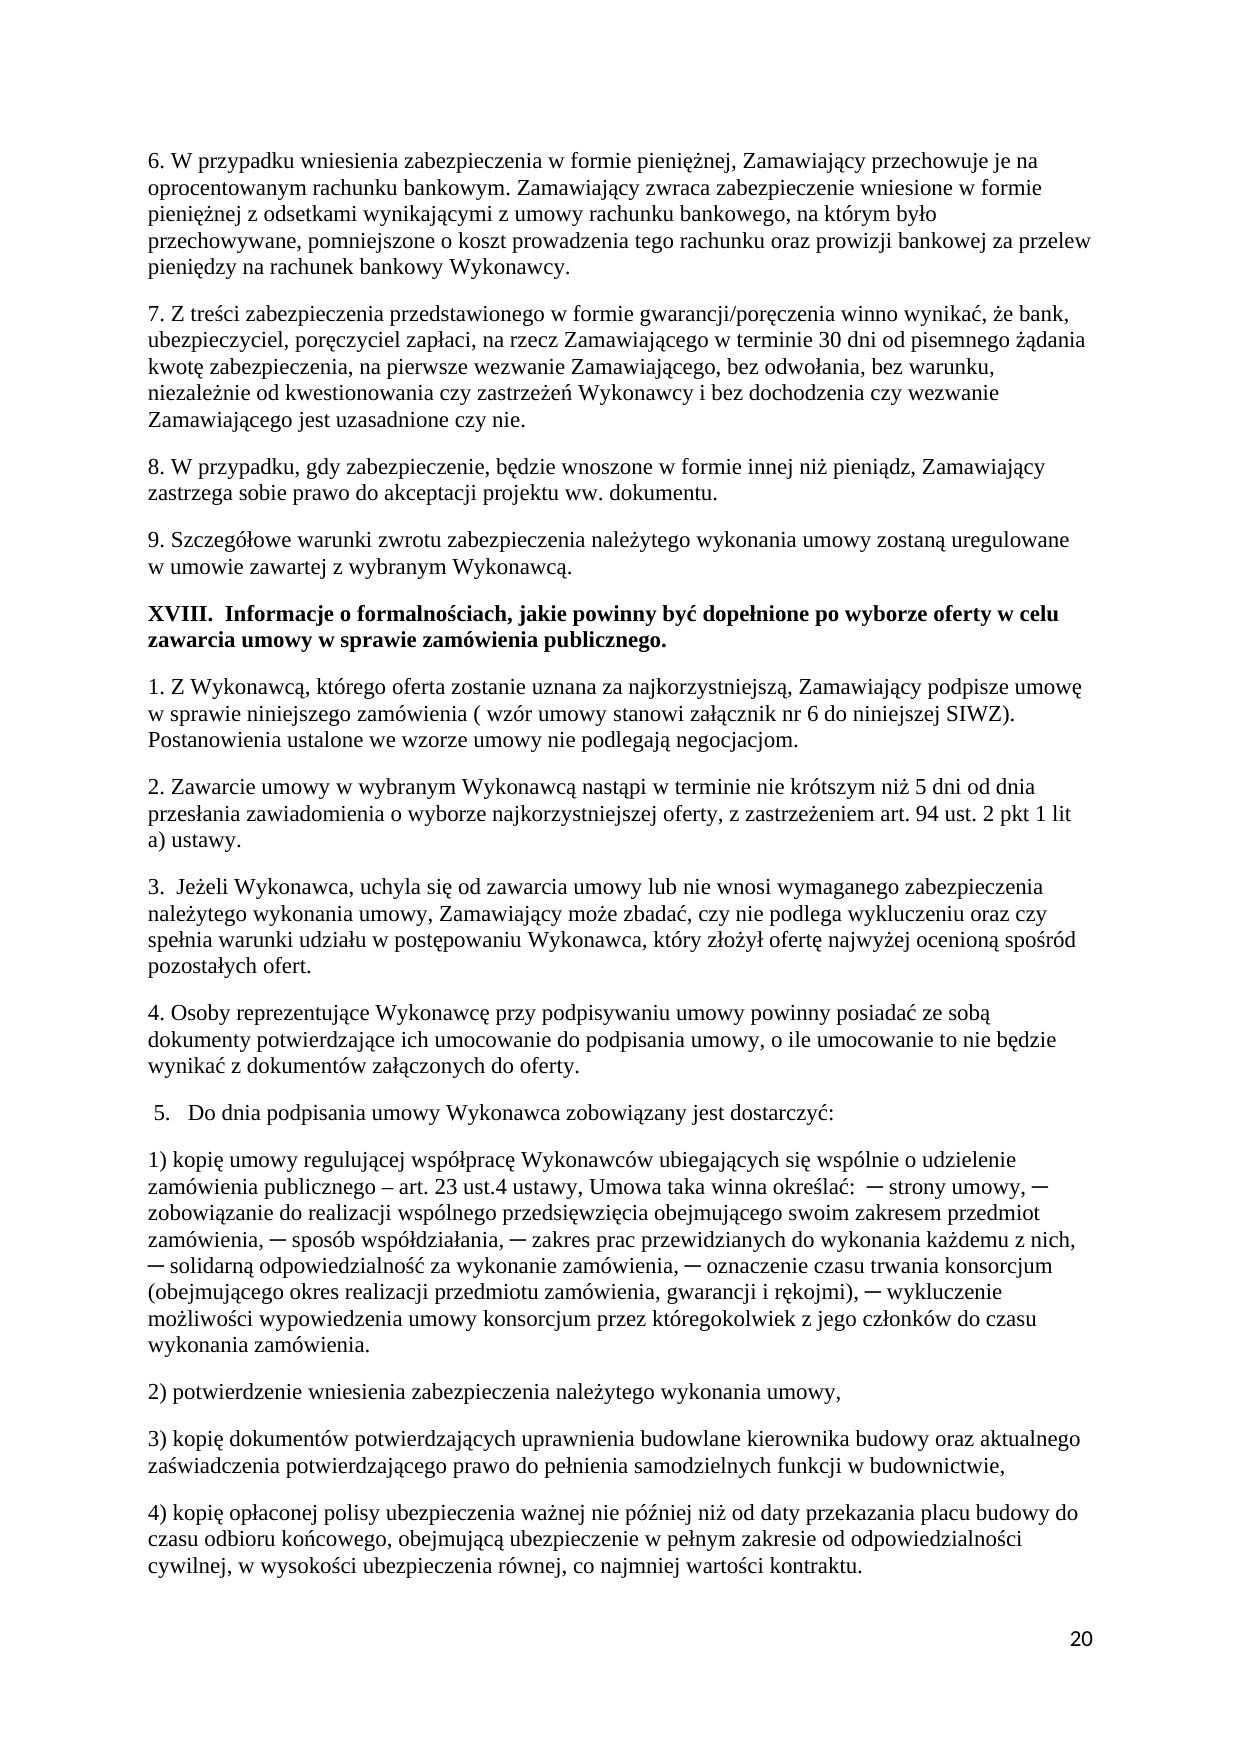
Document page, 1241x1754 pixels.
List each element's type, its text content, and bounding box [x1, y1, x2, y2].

text 7. Z treści zabezpieczenia przedstawionego w formie gwarancji/poręczenia winno wynikać, że bank, ubezpieczyciel, poręczyciel zapłaci, na rzecz Zamawiającego w terminie 30 dni od pisemnego żądania kwotę zabezpieczenia, na pierwsze wezwanie Zamawiającego, bez odwołania, bez warunku, niezależnie od kwestionowania czy zastrzeżeń Wykonawcy i bez dochodzenia czy wezwanie Zamawiającego jest uzasadnione czy nie. [148, 300, 1093, 432]
text 5. Do dnia podpisania umowy Wykonawca zobowiązany jest dostarczyć: [148, 1099, 1093, 1126]
text 1. Z Wykonawcą, którego oferta zostanie uznana za najkorzystniejszą, Zamawiający podpisze umowę w sprawie niniejszego zamówienia ( wzór umowy stanowi załącznik nr 6 do niniejszej SIWZ). Postanowienia ustalone we wzorze umowy nie podlegają negocjacjom. [148, 673, 1093, 752]
text XVIII. Informacje o formalnościach, jakie powinny być dopełnione po wyborze oferty w celu zawarcia umowy w sprawie zamówienia publicznego. [148, 600, 1093, 653]
text 4) kopię opłaconej polisy ubezpieczenia ważnej nie później niż od daty przekazania placu budowy do czasu odbioru końcowego, obejmującą ubezpieczenie w pełnym zakresie od odpowiedzialności cywilnej, w wysokości ubezpieczenia równej, co najmniej wartości kontraktu. [148, 1499, 1093, 1578]
text 3. Jeżeli Wykonawca, uchyla się od zawarcia umowy lub nie wnosi wymaganego zabezpieczenia należytego wykonania umowy, Zamawiający może zbadać, czy nie podlega wykluczeniu oraz czy spełnia warunki udziału w postępowaniu Wykonawca, który złożył ofertę najwyżej ocenioną spośród pozostałych ofert. [148, 873, 1093, 979]
text 2) potwierdzenie wniesienia zabezpieczenia należytego wykonania umowy, [148, 1378, 1093, 1404]
text 4. Osoby reprezentujące Wykonawcę przy podpisywaniu umowy powinny posiadać ze sobą dokumenty potwierdzające ich umocowanie do podpisania umowy, o ile umocowanie to nie będzie wynikać z dokumentów załączonych do oferty. [148, 999, 1093, 1078]
text 3) kopię dokumentów potwierdzających uprawnienia budowlane kierownika budowy oraz aktualnego zaświadczenia potwierdzającego prawo do pełnienia samodzielnych funkcji w budownictwie, [148, 1425, 1093, 1478]
text 8. W przypadku, gdy zabezpieczenie, będzie wnoszone w formie innej niż pieniądz, Zamawiający zastrzega sobie prawo do akceptacji projektu ww. dokumentu. [148, 453, 1093, 506]
text 2. Zawarcie umowy w wybranym Wykonawcą nastąpi w terminie nie krótszym niż 5 dni od dnia przesłania zawiadomienia o wyborze najkorzystniejszej oferty, z zastrzeżeniem art. 94 ust. 2 pkt 1 lit a) ustawy. [148, 773, 1093, 852]
text 1) kopię umowy regulującej współpracę Wykonawców ubiegających się wspólnie o udzielenie zamówienia publicznego – art. 23 ust.4 ustawy, Umowa taka winna określać: ─ strony umowy, ─ zobowiązanie do realizacji wspólnego przedsięwzięcia obejmującego swoim zakresem przedmiot zamówienia, ─ sposób współdziałania, ─ zakres prac przewidzianych do wykonania każdemu z nich, ─ solidarną odpowiedzialność za wykonanie zamówienia, ─ oznaczenie czasu trwania konsorcjum (obejmującego okres realizacji przedmiotu zamówienia, gwarancji i rękojmi), ─ wykluczenie możliwości wypowiedzenia umowy konsorcjum przez któregokolwiek z jego członków do czasu wykonania zamówienia. [148, 1147, 1093, 1357]
text 6. W przypadku wniesienia zabezpieczenia w formie pieniężnej, Zamawiający przechowuje je na oprocentowanym rachunku bankowym. Zamawiający zwraca zabezpieczenie wniesione w formie pieniężnej z odsetkami wynikającymi z umowy rachunku bankowego, na którym było przechowywane, pomniejszone o koszt prowadzenia tego rachunku oraz prowizji bankowej za przelew pieniędzy na rachunek bankowy Wykonawcy. [148, 148, 1093, 279]
text 9. Szczegółowe warunki zwrotu zabezpieczenia należytego wykonania umowy zostaną uregulowane w umowie zawartej z wybranym Wykonawcą. [148, 526, 1093, 579]
